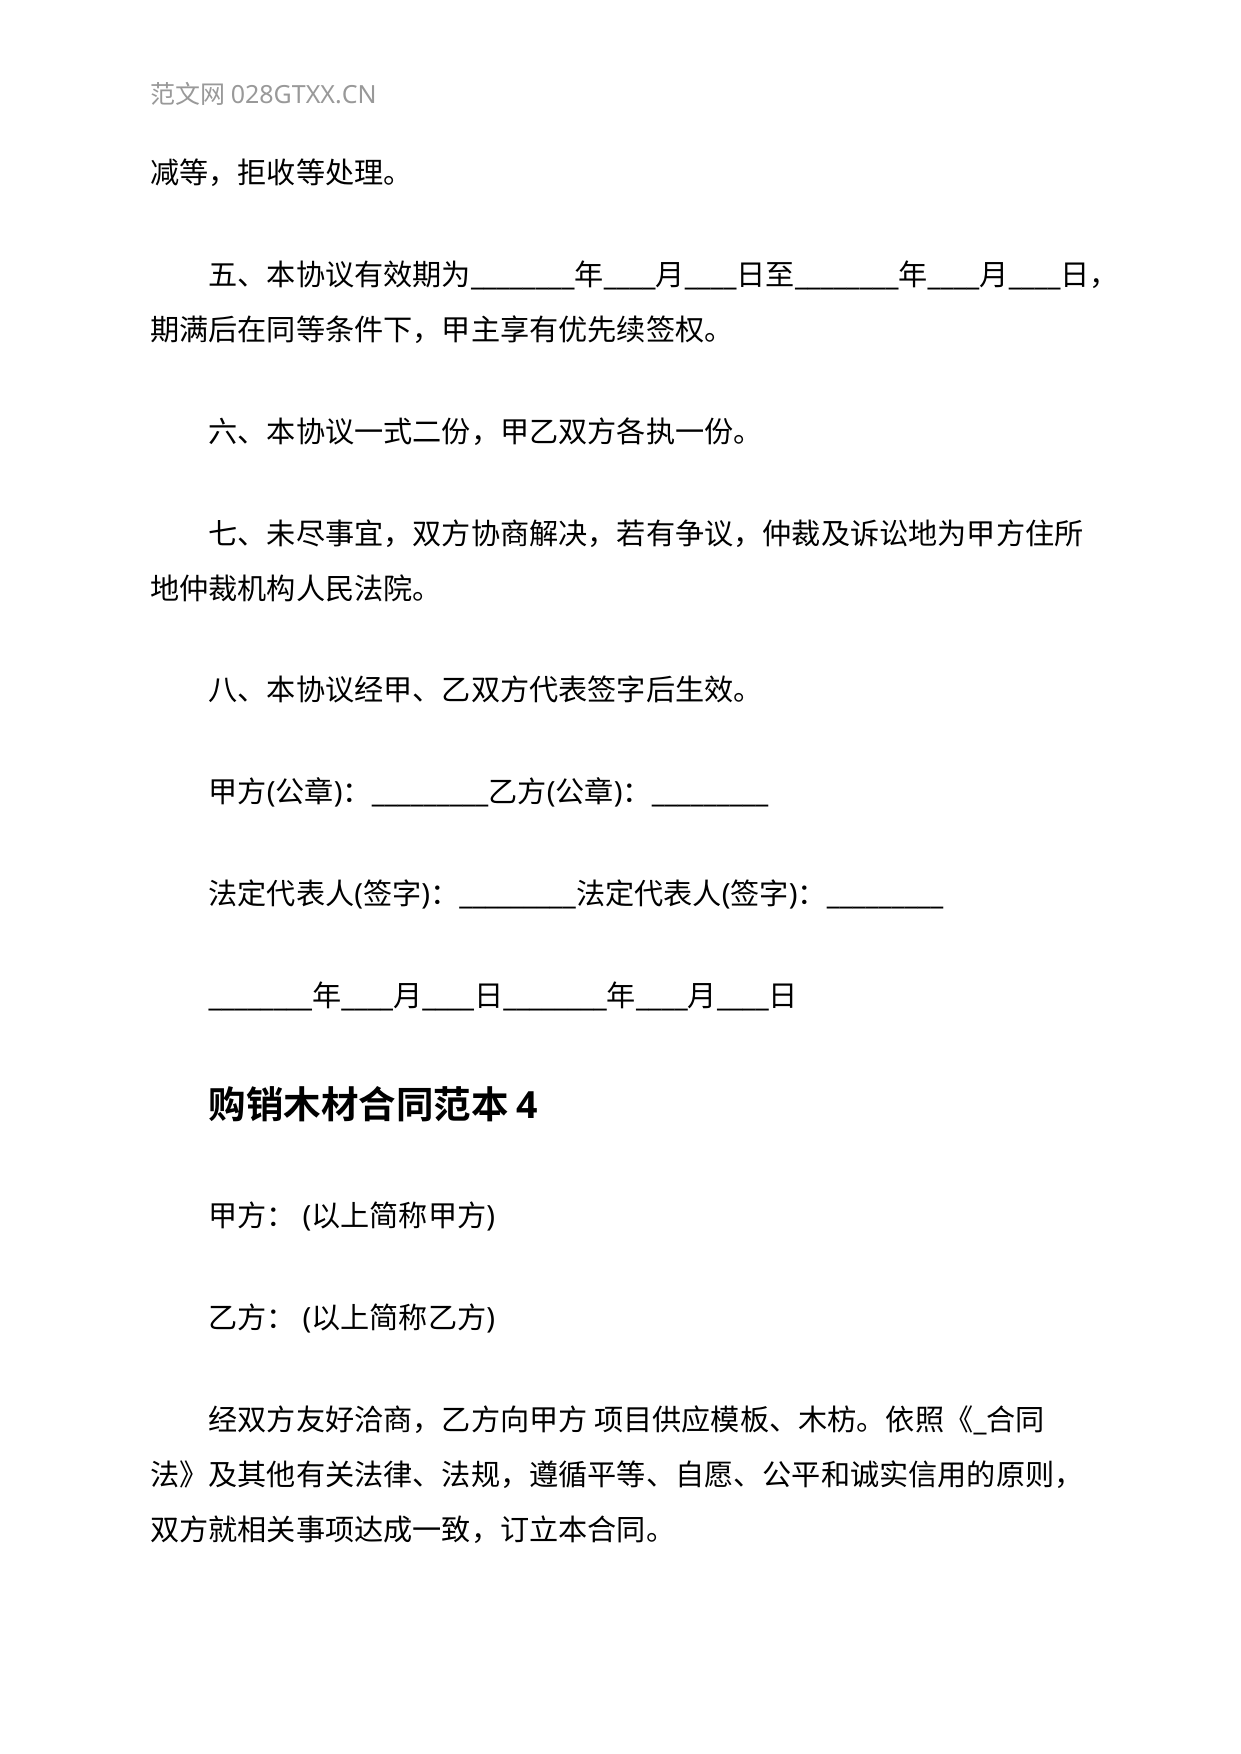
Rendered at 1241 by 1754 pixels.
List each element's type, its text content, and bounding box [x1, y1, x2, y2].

text 八、本协议经甲、乙双方代表签字后生效。 [150, 667, 1090, 709]
text 六、本协议一式二份，甲乙双方各执一份。 [150, 408, 1090, 451]
text ________年____月____日________年____月____日 [150, 973, 1090, 1015]
text 七、未尽事宜，双方协商解决，若有争议，仲裁及诉讼地为甲方住所地仲裁机构人民法院。 [150, 510, 1090, 607]
text 甲方(公章)：_________乙方(公章)：_________ [150, 769, 1090, 811]
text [150, 150, 1090, 192]
text 甲方： (以上简称甲方) [150, 1192, 1090, 1235]
text 法定代表人(签字)：_________法定代表人(签字)：_________ [150, 871, 1090, 913]
text 购销木材合同范本4 [150, 1075, 1090, 1129]
text 经双方友好洽商，乙方向甲方 项目供应模板、木枋。依照《_合同法》及其他有关法律、法规，遵循平等、自愿、公平和诚实信用的原则，双方就相关事项达成一致，订立本合同。 [150, 1396, 1090, 1548]
text 乙方： (以上简称乙方) [150, 1294, 1090, 1337]
text 五、本协议有效期为________年____月____日至________年____月____日，期满后在同等条件下，甲主享有优先续签权。 [150, 252, 1090, 349]
